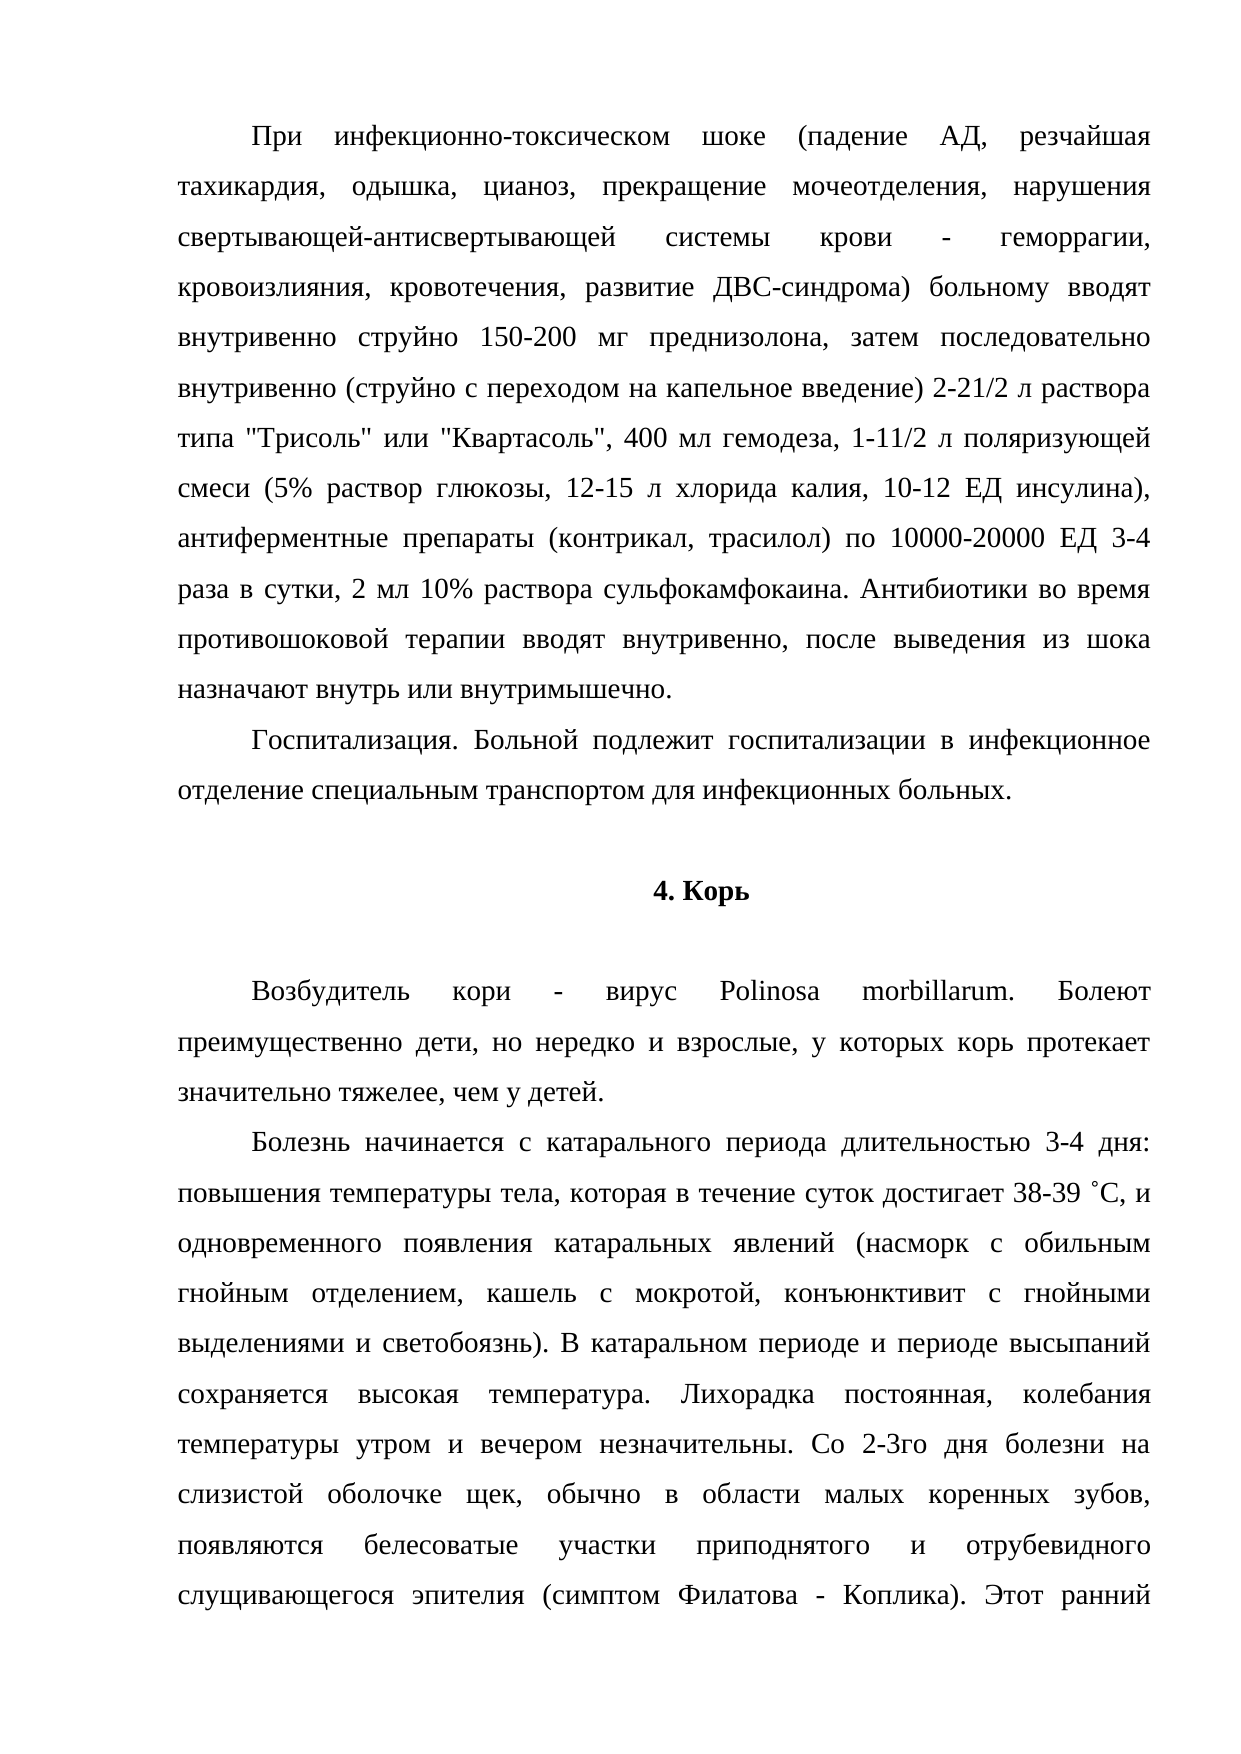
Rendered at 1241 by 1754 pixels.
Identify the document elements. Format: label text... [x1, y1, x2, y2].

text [177, 1124, 1152, 1611]
text Возбудитель кори - вирус Polinosa morbillarum. Болеют преимущественно дети, но нередко и взрослые, у которых корь протекает значительно тяжелее, чем у детей. [177, 973, 1152, 1108]
text При инфекционно-токсическом шоке (падение АД, резчайшая тахикардия, одышка, цианоз, прекращение мочеотделения, нарушения свертывающей-антисвертывающей системы крови - геморрагии, кровоизлияния, кровотечения, развитие ДВС-синдрома) больному вводят внутривенно струйно 150-200 мг преднизолона, затем последовательно внутривенно (струйно с переходом на капельное введение) 2-21/2 л раствора типа "Трисоль" или "Квартасоль", 400 мл гемодеза, 1-11/2 л поляризующей смеси (5% раствор глюкозы, 12- хлорида калия, 10-12 ЕД инсулина), антиферментные препараты (контрикал, трасилол) по 10000-20000 ЕД 3-4 раза в сутки, 2 мл 10% раствора сульфокамфокаина. Антибиотики во время противошоковой терапии вводят внутривенно, после выведения из шока назначают внутрь или внутримышечно. [177, 118, 1152, 705]
text Госпитализация. Больной подлежит госпитализации в инфекционное отделение специальным транспортом для инфекционных больных. [177, 722, 1152, 806]
text 4. Корь [177, 873, 1152, 906]
